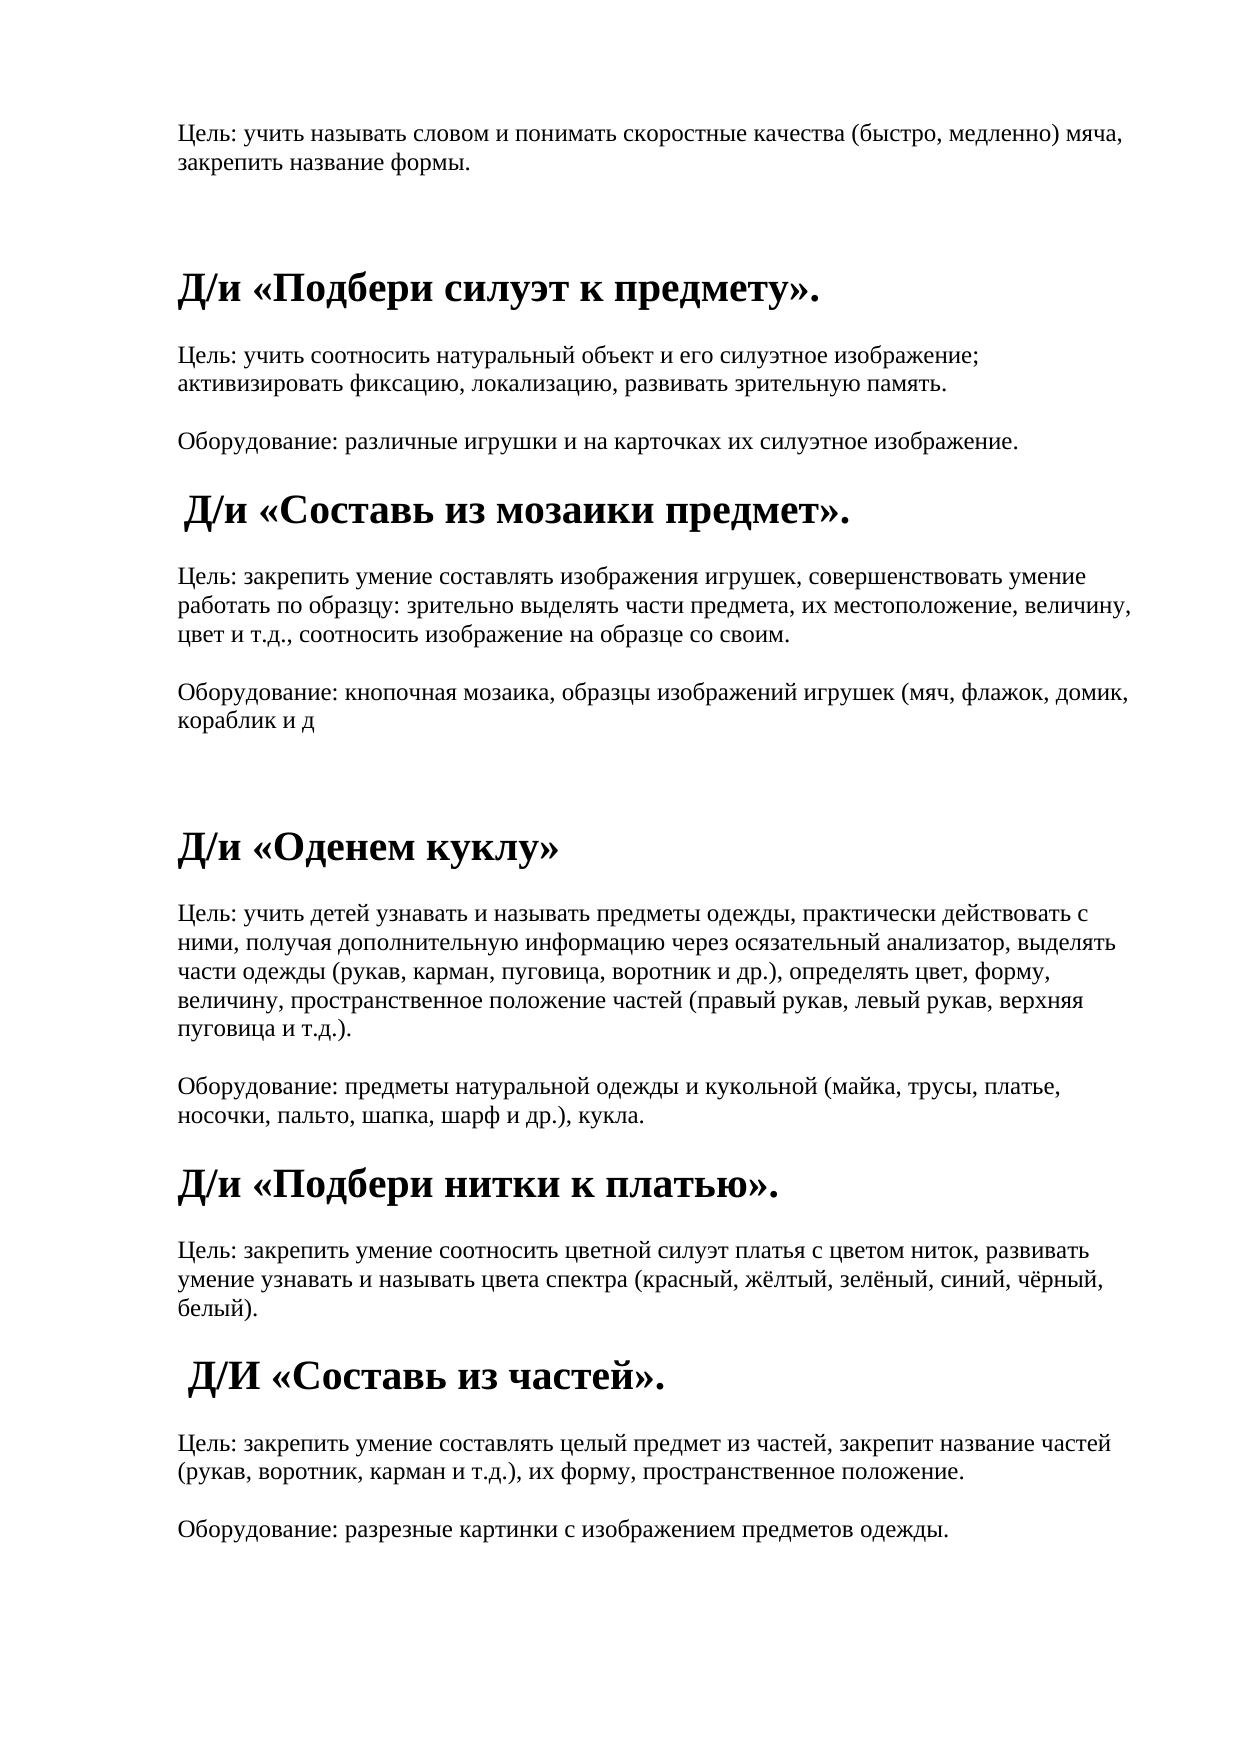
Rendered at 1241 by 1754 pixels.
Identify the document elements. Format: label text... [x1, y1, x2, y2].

text Д/и «Составь из мозаики предмет». [177, 484, 1152, 532]
text Оборудование: различные игрушки и на карточках их силуэтное изображение. [177, 426, 1152, 455]
text Д/и «Подбери нитки к платью». [177, 1158, 1152, 1206]
text Д/И «Составь из частей». [177, 1351, 1152, 1398]
text Оборудование: предметы натуральной одежды и кукольной (майка, трусы, платье, носочки, пальто, шапка, шарф и др.), кукла. [177, 1071, 1152, 1129]
text Цель: учить детей узнавать и называть предметы одежды, практически действовать с ними, получая дополнительную информацию через осязательный анализатор, выделять части одежды (рукав, карман, пуговица, воротник и др.), определять цвет, форму, величину, пространственное положение частей (правый рукав, левый рукав, верхняя пуговица и т.д.). [177, 898, 1152, 1042]
text Д/и «Подбери силуэт к предмету». [177, 263, 1152, 311]
text Оборудование: разрезные картинки с изображением предметов одежды. [177, 1514, 1152, 1543]
text Цель: учить соотносить натуральный объект и его силуэтное изображение; активизировать фиксацию, локализацию, развивать зрительную память. [177, 340, 1152, 397]
text Цель: закрепить умение составлять изображения игрушек, совершенствовать умение работать по образцу: зрительно выделять части предмета, их местоположение, величину, цвет и т.д., соотносить изображение на образце со своим. [177, 561, 1152, 648]
text Д/и «Оденем куклу» [177, 821, 1152, 869]
text Цель: закрепить умение составлять целый предмет из частей, закрепит название частей (рукав, воротник, карман и т.д.), их форму, пространственное положение. [177, 1428, 1152, 1485]
text Оборудование: кнопочная мозаика, образцы изображений игрушек (мяч, флажок, домик, кораблик и д [177, 677, 1152, 734]
text Цель: закрепить умение соотносить цветной силуэт платья с цветом ниток, развивать умение узнавать и называть цвета спектра (красный, жёлтый, зелёный, синий, чёрный, белый). [177, 1235, 1152, 1321]
text Цель: учить называть словом и понимать скоростные качества (быстро, медленно) мяча, закрепить название формы. [177, 118, 1152, 176]
